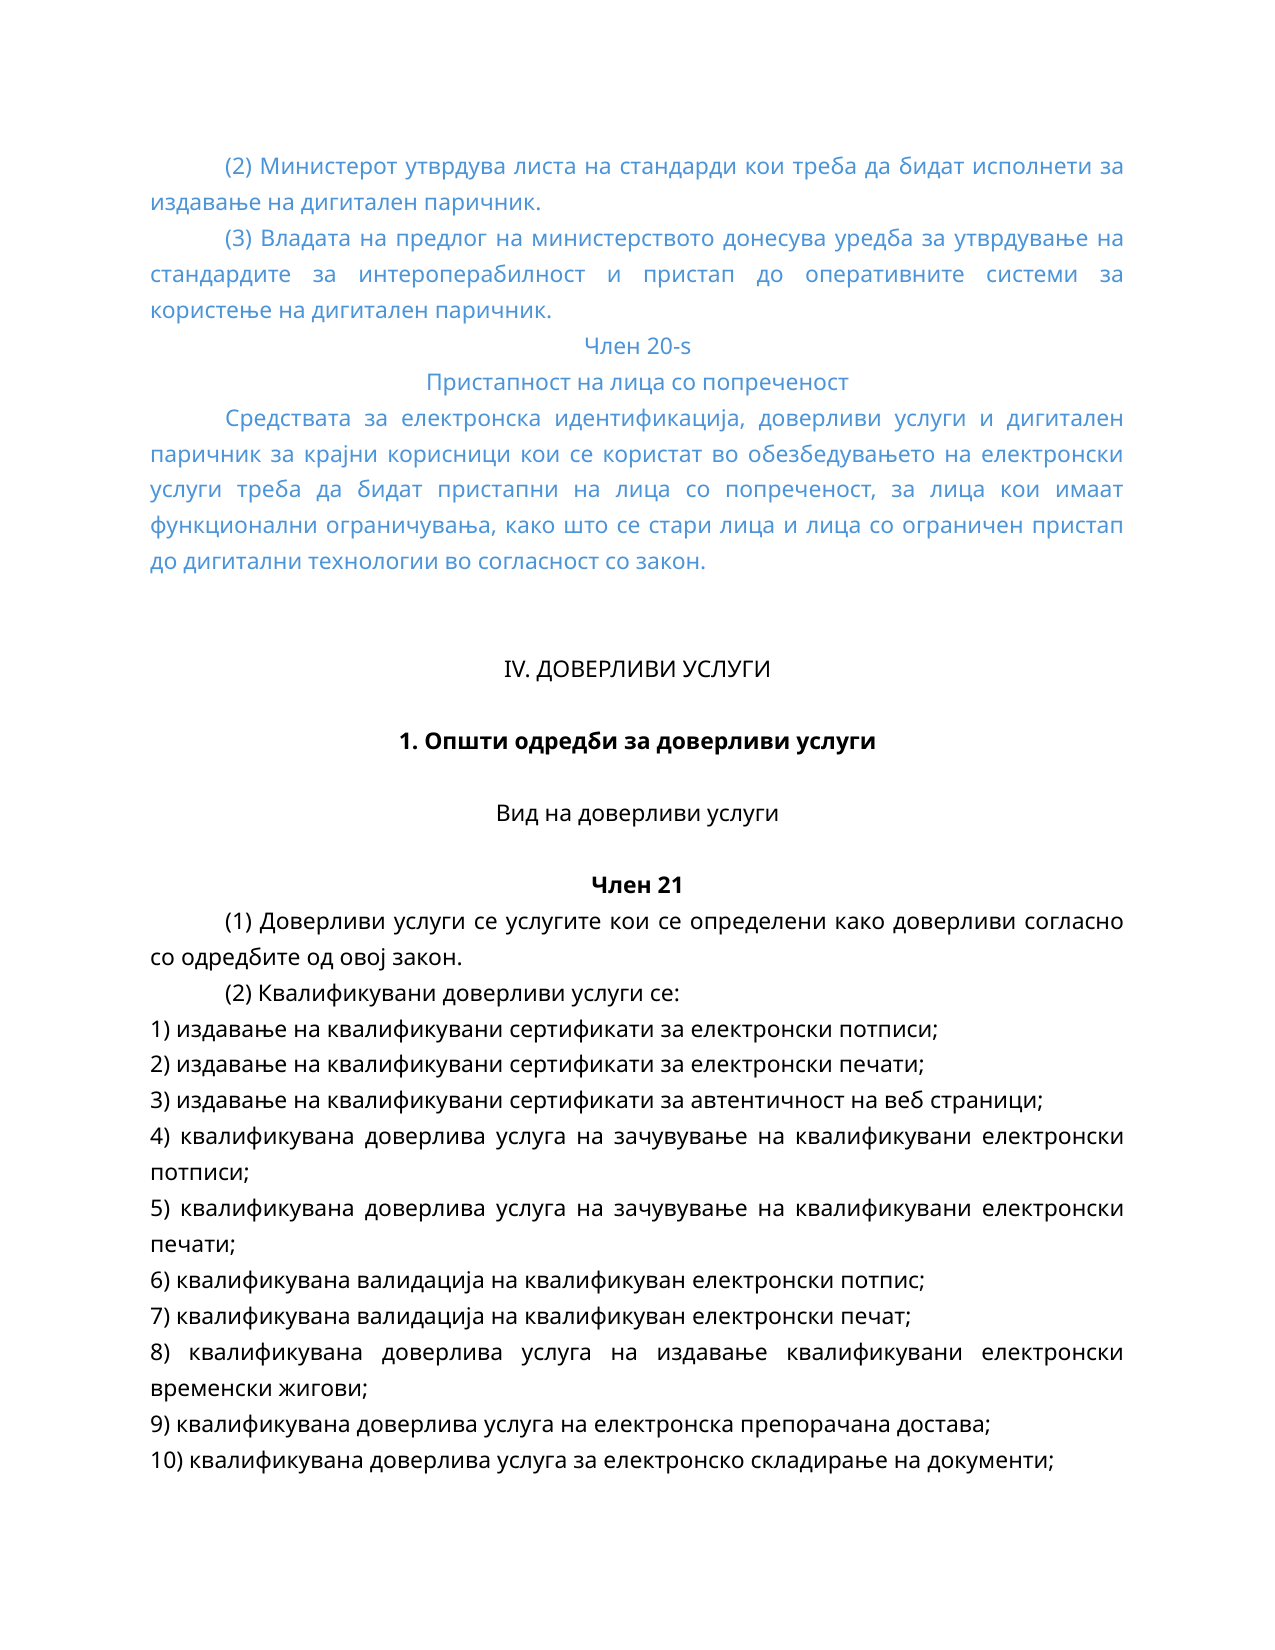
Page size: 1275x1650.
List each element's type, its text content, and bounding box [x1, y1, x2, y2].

text 9) квалификувана доверлива услуга на електронска препорачана достава; [150, 1408, 1125, 1439]
text 7) квалификувана валидација на квалификуван електронски печат; [150, 1300, 1125, 1331]
text 8) квалификувана доверлива услуга на издавање квалификувани електронски временски жигови; [150, 1336, 1125, 1403]
text 5) квалификувана доверлива услуга на зачувување на квалификувани електронски печати; [150, 1192, 1125, 1259]
text 6) квалификувана валидација на квалификуван електронски потпис; [150, 1264, 1125, 1295]
text Вид на доверливи услуги [150, 797, 1125, 828]
text 10) квалификувана доверлива услуга за електронско складирање на документи; [150, 1444, 1125, 1475]
text Член 21 [150, 869, 1125, 900]
text Пристапност на лица со попреченост [150, 366, 1125, 397]
text Средствата за електронска идентификација, доверливи услуги и дигитален паричник за крајни корисници кои се користат во обезбедувањето на електронски услуги треба да бидат пристапни на лица со попреченост, за лица кои имаат функционални ограничувања, како што се стари лица и лица со ограничен пристап до дигитални технологии во согласност со закон. [150, 402, 1125, 577]
text 3) издавање на квалификувани сертификати за автентичност на веб страници; [150, 1084, 1125, 1116]
text (1) Доверливи услуги се услугите кои се определени како доверливи согласно со одредбите од овој закон. [150, 905, 1125, 972]
text (2) Министерот утврдува листа на стандарди кои треба да бидат исполнети за издавање на дигитален паричник. [150, 150, 1125, 217]
text 4) квалификувана доверлива услуга на зачувување на квалификувани електронски потписи; [150, 1120, 1125, 1187]
text IV. ДОВЕРЛИВИ УСЛУГИ [150, 653, 1125, 684]
text 2) издавање на квалификувани сертификати за електронски печати; [150, 1048, 1125, 1080]
text 1) издавање на квалификувани сертификати за електронски потписи; [150, 1012, 1125, 1044]
text 1. Општи одредби за доверливи услуги [150, 725, 1125, 756]
text Член 20-ѕ [150, 330, 1125, 361]
text (3) Владата на предлог на министерството донесува уредба за утврдување на стандардите за интероперабилност и пристап до оперативните системи за користење на дигитален паричник. [150, 222, 1125, 325]
text (2) Квалификувани доверливи услуги се: [150, 977, 1125, 1008]
